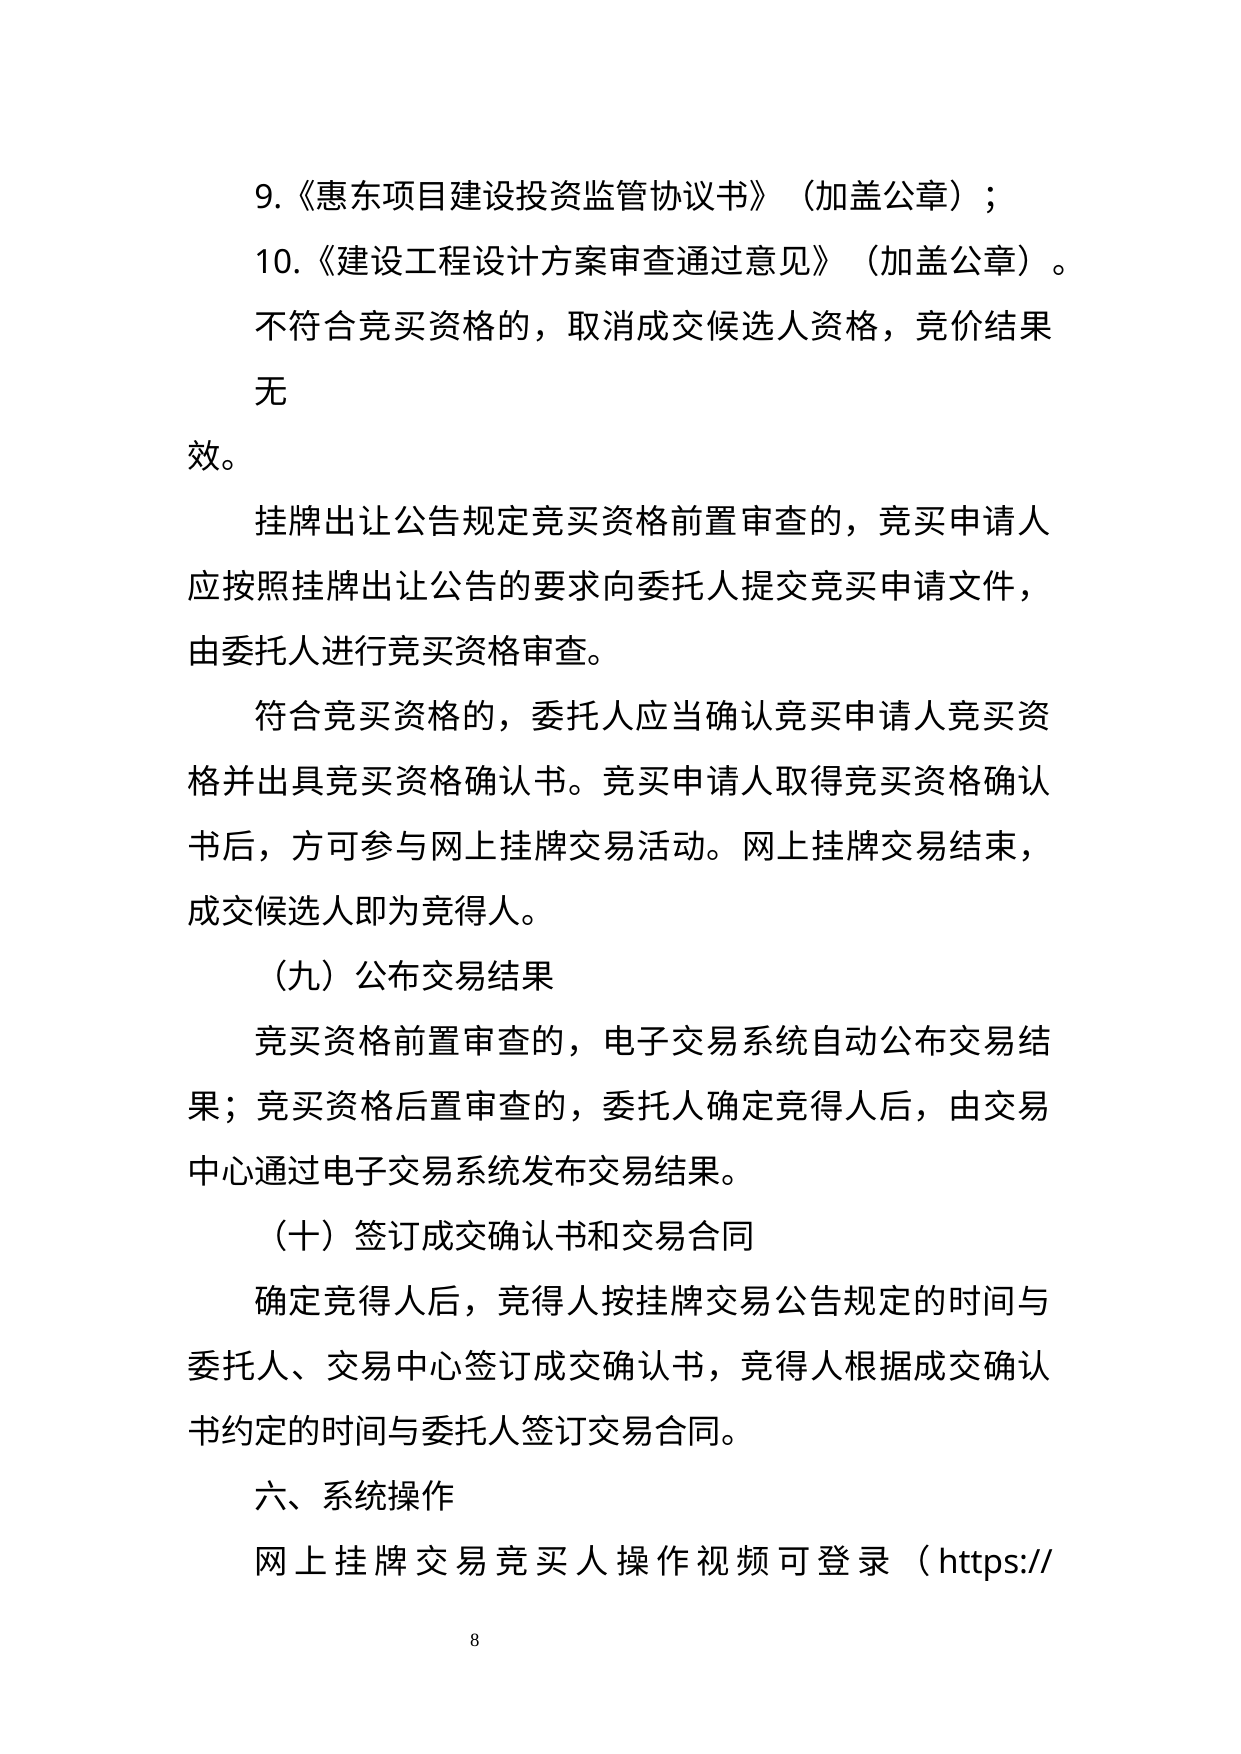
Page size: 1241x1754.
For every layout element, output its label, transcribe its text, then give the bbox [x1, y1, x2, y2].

text 符合竞买资格的，委托人应当确认竞买申请人竞买资格并出具竞买资格确认书。竞买申请人取得竞买资格确认书后，方可参与网上挂牌交易活动。网上挂牌交易结束，成交候选人即为竞得人。 [187, 682, 1053, 942]
text 效。 [187, 422, 1053, 487]
text 10.《建设工程设计方案审查通过意见》（加盖公章）。不符合竞买资格的，取消成交候选人资格，竞价结果无 [254, 227, 1053, 422]
text 竞买资格前置审查的，电子交易系统自动公布交易结果；竞买资格后置审查的，委托人确定竞得人后，由交易中心通过电子交易系统发布交易结果。 [187, 1007, 1053, 1202]
text 六、系统操作 [187, 1462, 1053, 1527]
text 挂牌出让公告规定竞买资格前置审查的，竞买申请人应按照挂牌出让公告的要求向委托人提交竞买申请文件，由委托人进行竞买资格审查。 [187, 487, 1053, 682]
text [187, 1527, 1053, 1592]
text （九）公布交易结果 [187, 942, 1053, 1007]
text 确定竞得人后，竞得人按挂牌交易公告规定的时间与委托人、交易中心签订成交确认书，竞得人根据成交确认书约定的时间与委托人签订交易合同。 [187, 1267, 1053, 1462]
text （十）签订成交确认书和交易合同 [187, 1202, 1053, 1267]
text 9.《惠东项目建设投资监管协议书》（加盖公章）； [187, 162, 1053, 227]
